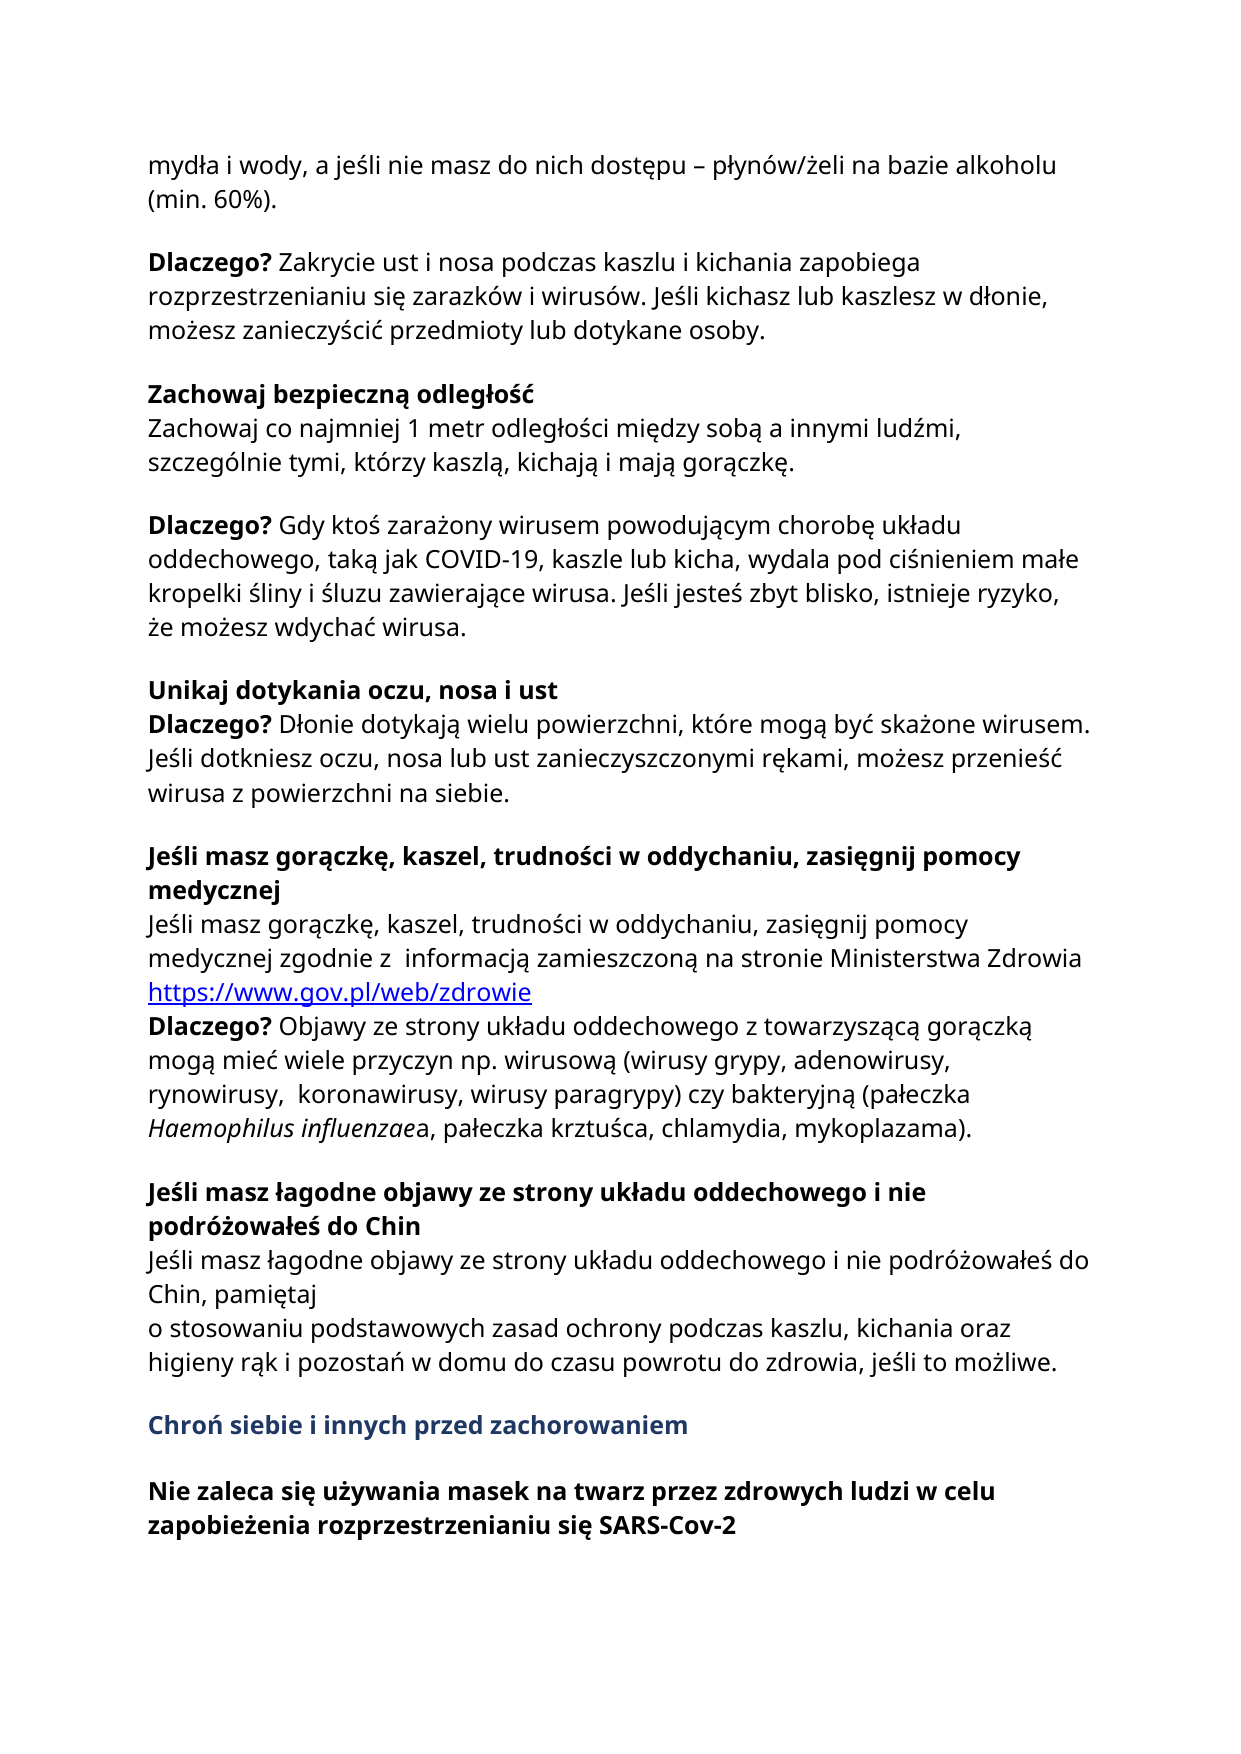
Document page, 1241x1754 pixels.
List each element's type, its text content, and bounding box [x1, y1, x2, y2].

text Dlaczego? Gdy ktoś zarażony wirusem powodującym chorobę układu oddechowego, taką jak COVID-19, kaszle lub kicha, wydala pod ciśnieniem małe kropelki śliny i śluzu zawierające wirusa. Jeśli jesteś zbyt blisko, istnieje ryzyko, że możesz wdychać wirusa. [148, 508, 1093, 644]
subtitle Chroń siebie i innych przed zachorowaniem [148, 1408, 1093, 1442]
text Jeśli masz gorączkę, kaszel, trudności w oddychaniu, zasięgnij pomocy medycznej Jeśli masz gorączkę, kaszel, trudności w oddychaniu, zasięgnij pomocy medycznej zgodnie z informacją zamieszczoną na stronie Ministerstwa Zdrowia https://www.gov.pl/web/zdrowie Dlaczego? Objawy ze strony układu oddechowego z towarzyszącą gorączką mogą mieć wiele przyczyn np. wirusową (wirusy grypy, adenowirusy, rynowirusy, koronawirusy, wirusy paragrypy) czy bakteryjną (pałeczka Haemophilus influenzaea, pałeczka krztuśca, chlamydia, mykoplazama). [148, 838, 1093, 1145]
text Zachowaj bezpieczną odległość Zachowaj co najmniej 1 metr odległości między sobą a innymi ludźmi, szczególnie tymi, którzy kaszlą, kichają i mają gorączkę. [148, 376, 1093, 478]
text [148, 148, 1093, 216]
text Nie zaleca się używania masek na twarz przez zdrowych ludzi w celu zapobieżenia rozprzestrzenianiu się SARS-Cov-2 [148, 1474, 1093, 1542]
text Dlaczego? Zakrycie ust i nosa podczas kaszlu i kichania zapobiega rozprzestrzenianiu się zarazków i wirusów. Jeśli kichasz lub kaszlesz w dłonie, możesz zanieczyścić przedmioty lub dotykane osoby. [148, 245, 1093, 347]
text Jeśli masz łagodne objawy ze strony układu oddechowego i nie podróżowałeś do Chin Jeśli masz łagodne objawy ze strony układu oddechowego i nie podróżowałeś do Chin, pamiętaj o stosowaniu podstawowych zasad ochrony podczas kaszlu, kichania oraz higieny rąk i pozostań w domu do czasu powrotu do zdrowia, jeśli to możliwe. [148, 1174, 1093, 1378]
text Unikaj dotykania oczu, nosa i ust Dlaczego? Dłonie dotykają wielu powierzchni, które mogą być skażone wirusem. Jeśli dotkniesz oczu, nosa lub ust zanieczyszczonymi rękami, możesz przenieść wirusa z powierzchni na siebie. [148, 673, 1093, 809]
